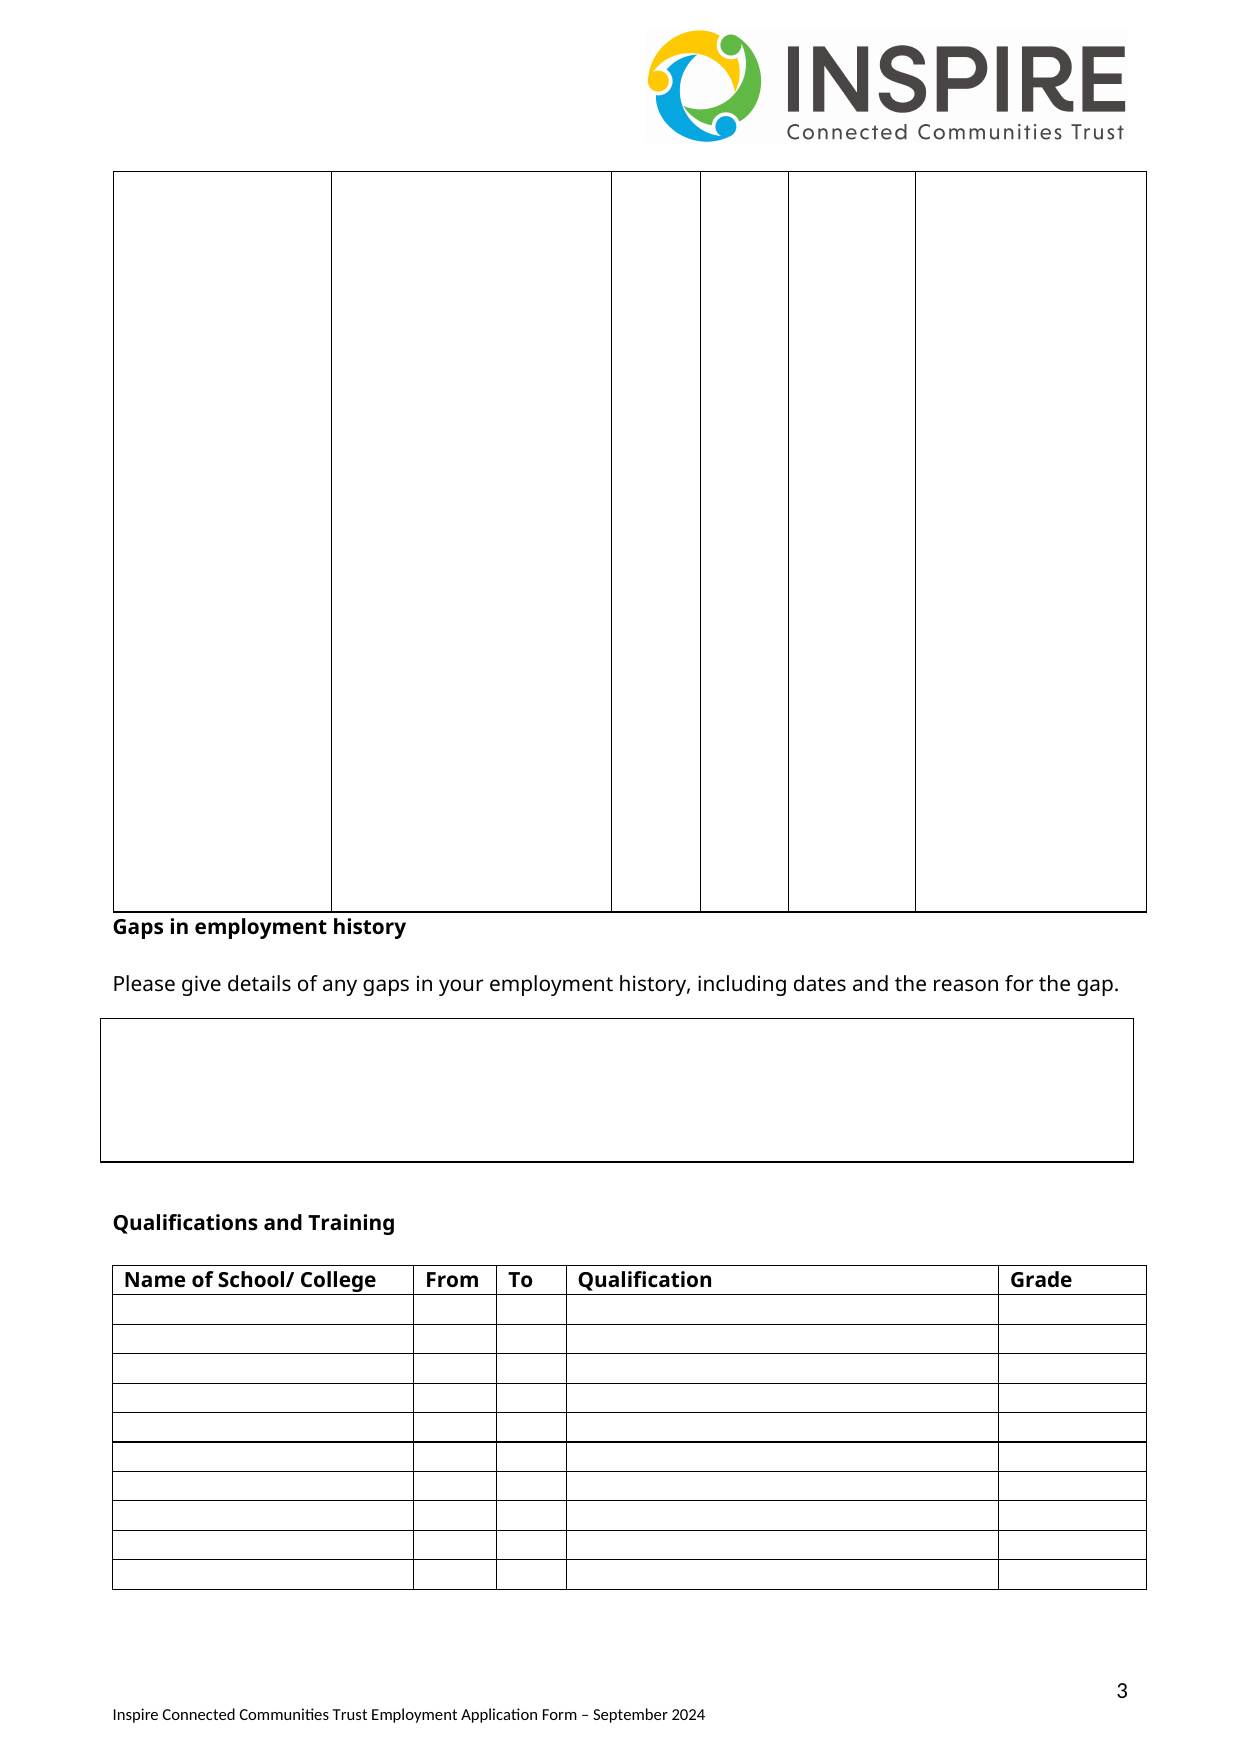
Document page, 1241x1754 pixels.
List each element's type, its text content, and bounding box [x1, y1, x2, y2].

table_cell [497, 1560, 566, 1589]
table_cell [497, 1325, 566, 1353]
table_cell [999, 1384, 1146, 1412]
table_cell [414, 1325, 496, 1353]
table_cell [567, 1472, 998, 1500]
table_cell [999, 1295, 1146, 1323]
table_cell [114, 172, 331, 911]
table_cell [999, 1560, 1146, 1589]
table_cell [612, 172, 700, 911]
table_cell [999, 1354, 1146, 1382]
table_cell [414, 1354, 496, 1382]
table_cell [414, 1531, 496, 1559]
table_cell [567, 1560, 998, 1589]
table_header From [414, 1266, 496, 1294]
table_cell [999, 1413, 1146, 1441]
subtitle Please give details of any gaps in your employment history, including dates and the reason for the gap. [112, 969, 1128, 998]
table_cell [567, 1325, 998, 1353]
table_cell [999, 1325, 1146, 1353]
text Gaps in employment history [112, 912, 1128, 941]
table_cell [916, 172, 1146, 911]
text Qualifications and Training [112, 1208, 1128, 1236]
picture [645, 29, 1128, 143]
table_cell [414, 1472, 496, 1500]
table_cell [999, 1501, 1146, 1530]
table_header Qualification [567, 1266, 998, 1294]
table_cell [113, 1384, 413, 1412]
table_cell [113, 1325, 413, 1353]
table_cell [414, 1413, 496, 1441]
table_cell [113, 1472, 413, 1500]
table_cell [701, 172, 788, 911]
table_cell [113, 1413, 413, 1441]
table_cell [497, 1295, 566, 1323]
table_header Name of School/ College [113, 1266, 413, 1294]
table_cell [999, 1531, 1146, 1559]
table_cell [113, 1295, 413, 1323]
table_header Grade [999, 1266, 1146, 1294]
table_cell [414, 1295, 496, 1323]
table_cell [113, 1560, 413, 1589]
table_cell [497, 1531, 566, 1559]
table_cell [497, 1443, 566, 1471]
table_header [101, 1019, 1133, 1161]
table_cell [113, 1354, 413, 1382]
table_cell [497, 1354, 566, 1382]
table_cell [999, 1472, 1146, 1500]
table_cell [567, 1443, 998, 1471]
table_cell [567, 1501, 998, 1530]
table_header To [497, 1266, 566, 1294]
table_cell [567, 1384, 998, 1412]
table_cell [113, 1501, 413, 1530]
table_cell [567, 1413, 998, 1441]
table_cell [414, 1501, 496, 1530]
table_cell [567, 1531, 998, 1559]
table_cell [999, 1443, 1146, 1471]
table_cell [789, 172, 915, 911]
table_cell [113, 1443, 413, 1471]
table_cell [567, 1295, 998, 1323]
table_cell [332, 172, 611, 911]
table_cell [414, 1384, 496, 1412]
table_cell [414, 1443, 496, 1471]
table_cell [567, 1354, 998, 1382]
table_cell [113, 1531, 413, 1559]
table_cell [414, 1560, 496, 1589]
table_cell [497, 1413, 566, 1441]
table_cell [497, 1472, 566, 1500]
table_cell [497, 1501, 566, 1530]
table_cell [497, 1384, 566, 1412]
